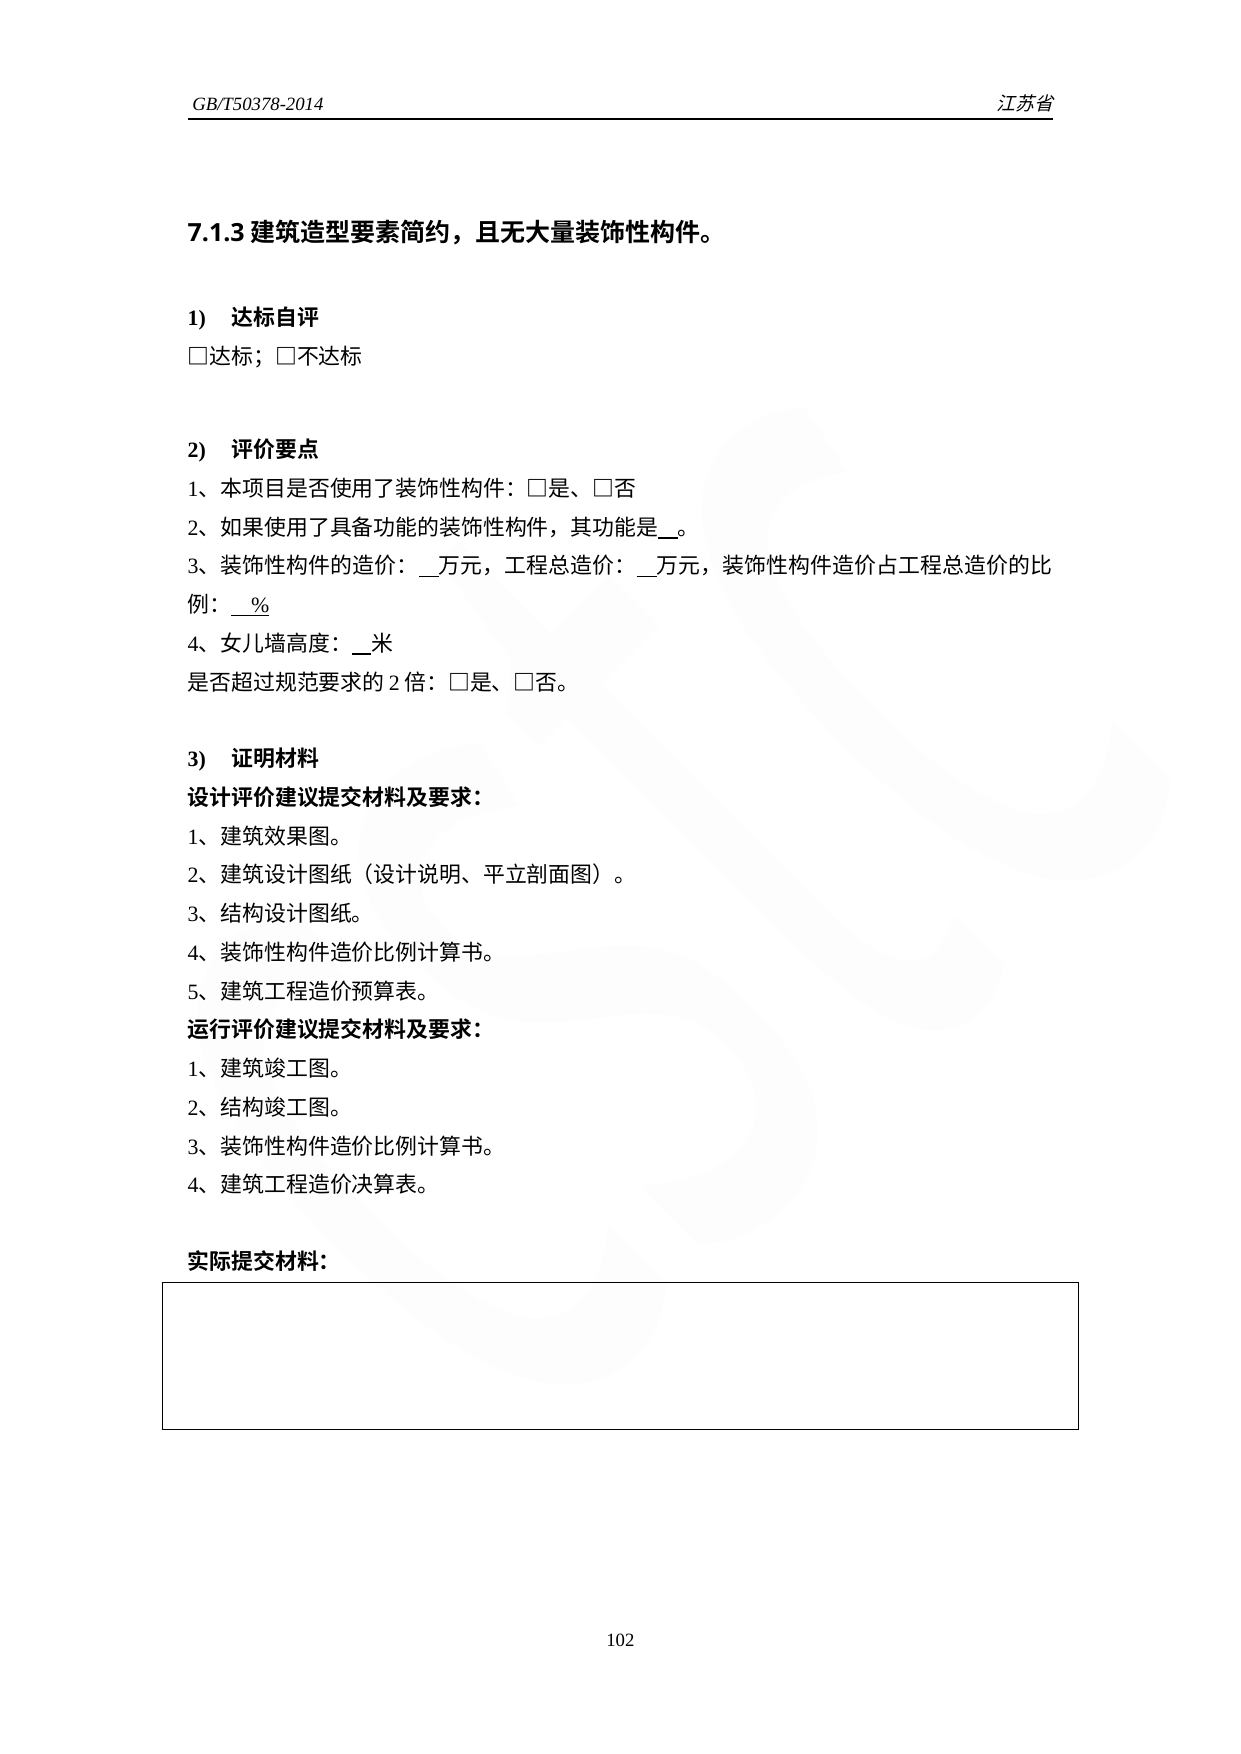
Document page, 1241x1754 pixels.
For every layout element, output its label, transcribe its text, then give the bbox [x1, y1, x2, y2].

text 4、女儿墙高度： 米 [187, 626, 1053, 658]
text 4、装饰性构件造价比例计算书。 [187, 934, 1053, 967]
text 3、装饰性构件的造价： 万元，工程总造价： 万元，装饰性构件造价占工程总造价的比例： % [187, 548, 1053, 619]
text 4、建筑工程造价决算表。 [187, 1167, 1053, 1199]
list 评价要点 [187, 432, 1053, 464]
text 1、本项目是否使用了装饰性构件：□是、□否 [187, 471, 1053, 503]
list 达标自评 [187, 300, 1053, 332]
text 5、建筑工程造价预算表。 [187, 973, 1053, 1006]
text 是否超过规范要求的2倍：□是、□否。 [187, 664, 1053, 697]
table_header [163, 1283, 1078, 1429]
list 证明材料 [187, 741, 1053, 773]
text 2、如果使用了具备功能的装饰性构件，其功能是 。 [187, 509, 1053, 542]
text 运行评价建议提交材料及要求： [187, 1012, 1053, 1044]
subtitle 7.1.3建筑造型要素简约，且无大量装饰性构件。 [187, 213, 1053, 249]
text 1、建筑竣工图。 [187, 1051, 1053, 1083]
text 1、建筑效果图。 [187, 818, 1053, 851]
text 3、装饰性构件造价比例计算书。 [187, 1128, 1053, 1161]
text 实际提交材料： [187, 1243, 1053, 1276]
text 2、建筑设计图纸（设计说明、平立剖面图）。 [187, 857, 1053, 889]
text 3、结构设计图纸。 [187, 896, 1053, 928]
text 2、结构竣工图。 [187, 1089, 1053, 1122]
text 设计评价建议提交材料及要求： [187, 779, 1053, 812]
text □达标；□不达标 [187, 338, 1053, 371]
